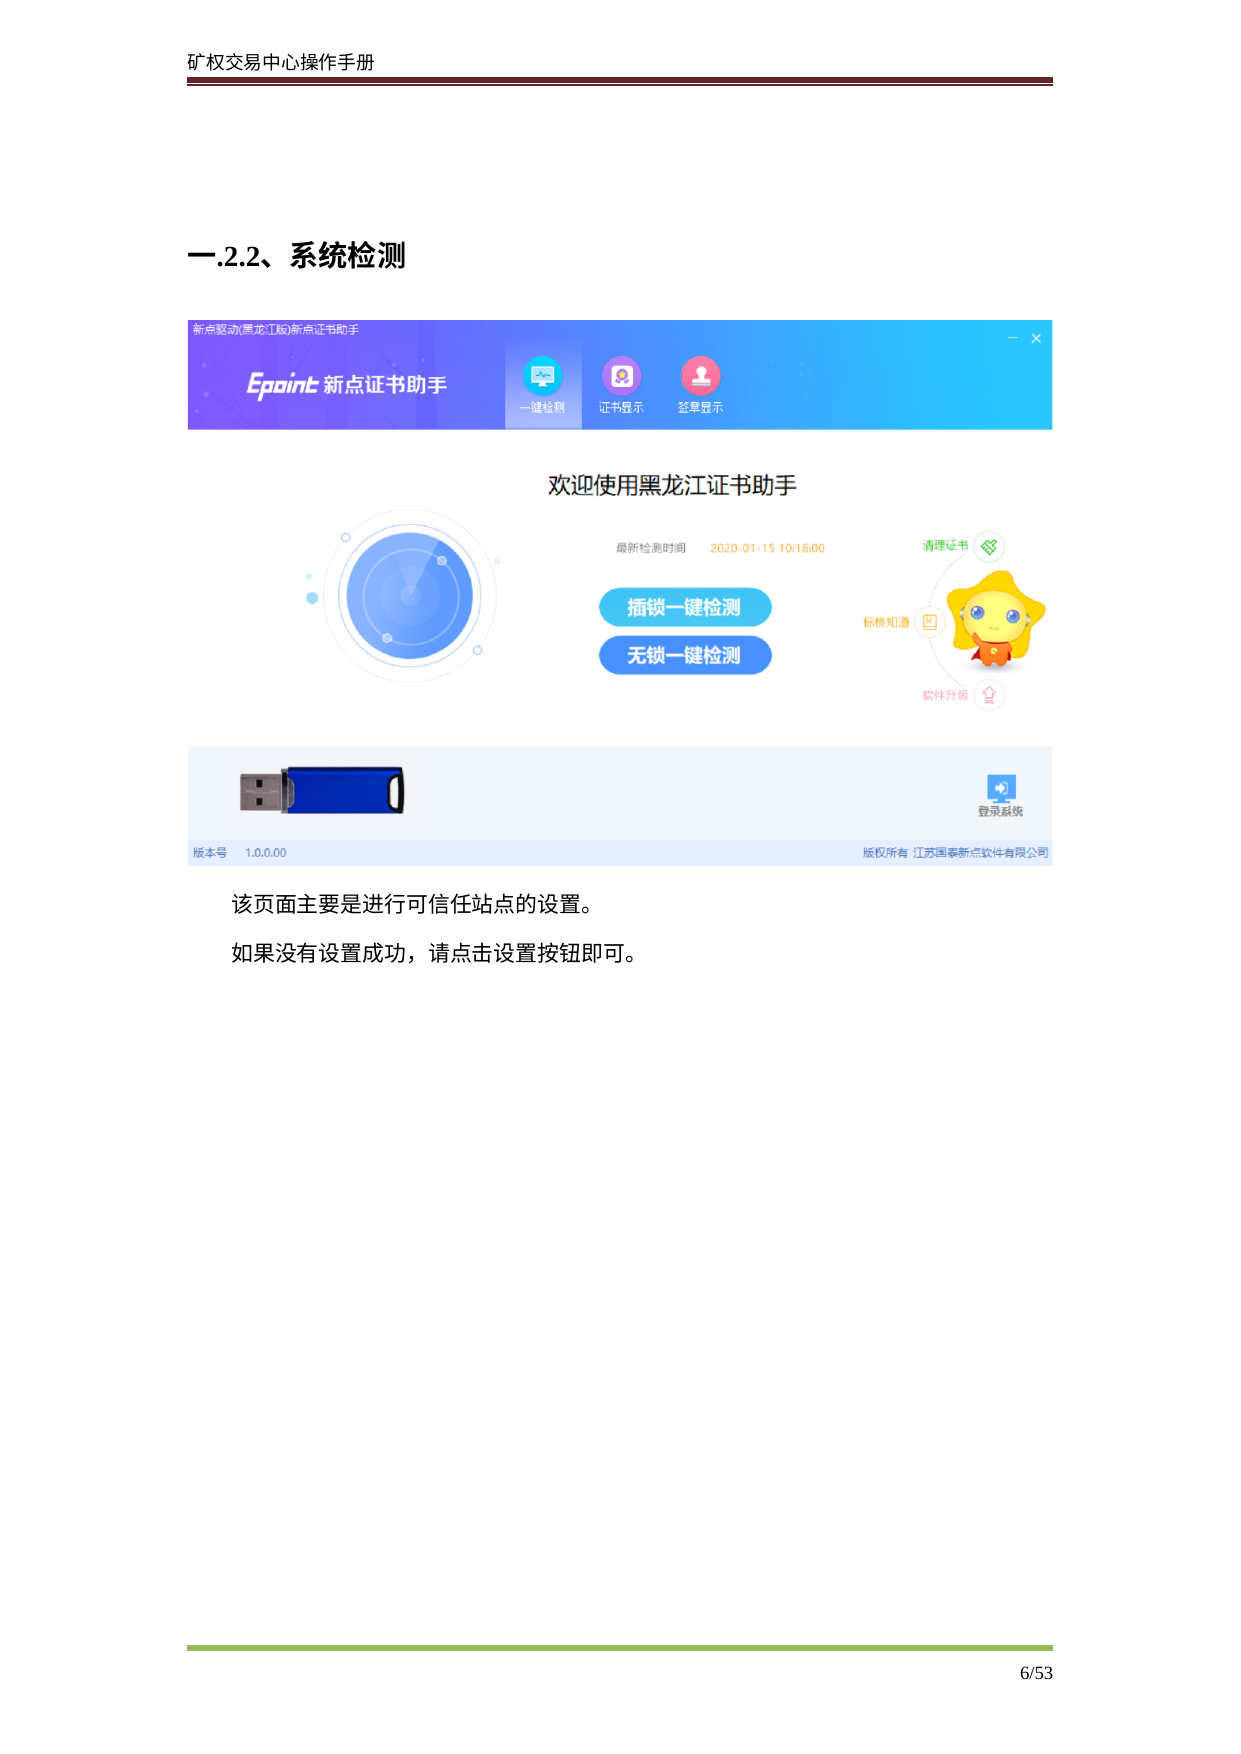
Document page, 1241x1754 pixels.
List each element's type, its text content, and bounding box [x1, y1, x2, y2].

text 如果没有设置成功，请点击设置按钮即可。 [187, 935, 1053, 968]
picture [187, 320, 1053, 866]
text 该页面主要是进行可信任站点的设置。 [187, 887, 1053, 919]
subtitle 系统检测 [187, 221, 1053, 286]
